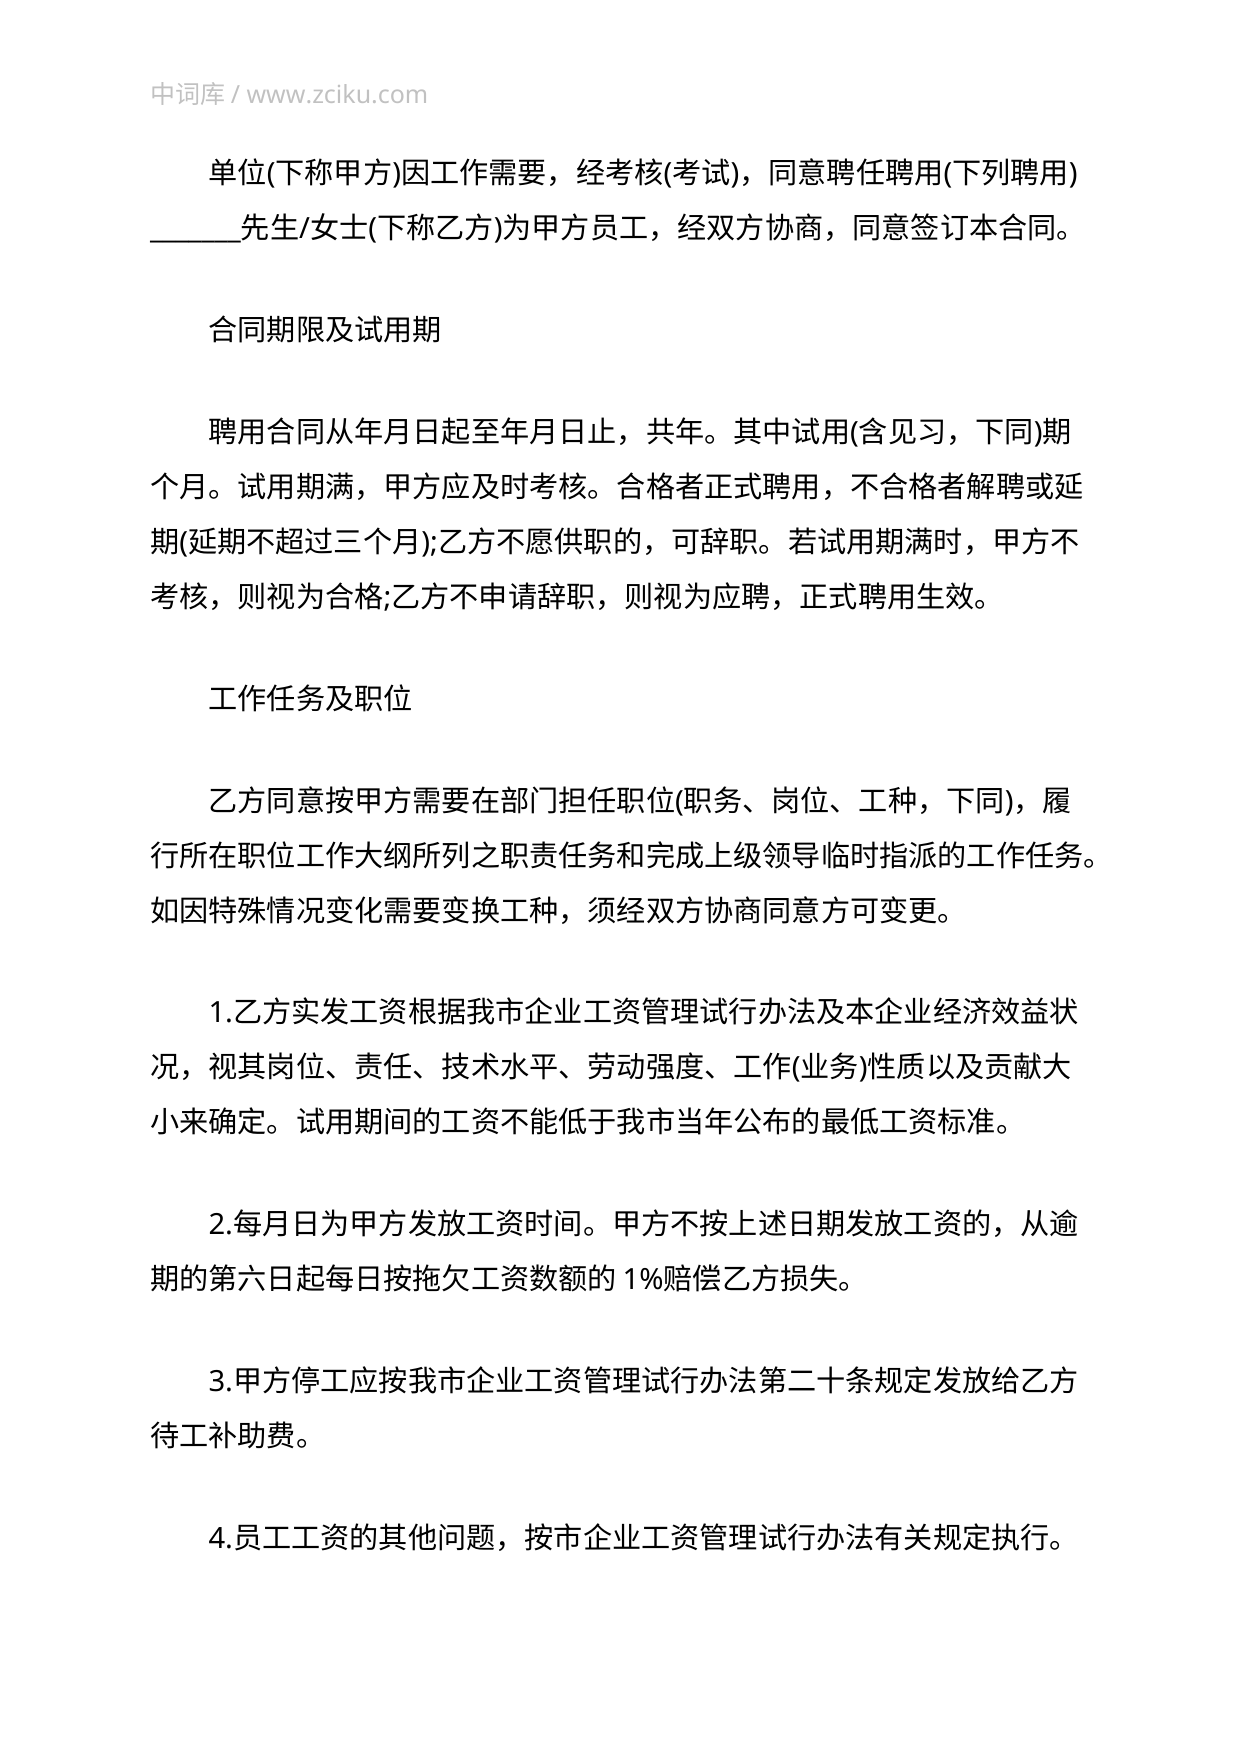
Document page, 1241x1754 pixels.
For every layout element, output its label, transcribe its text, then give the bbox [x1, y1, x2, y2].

text 聘用合同从年月日起至年月日止，共年。其中试用(含见习，下同)期个月。试用期满，甲方应及时考核。合格者正式聘用，不合格者解聘或延期(延期不超过三个月);乙方不愿供职的，可辞职。若试用期满时，甲方不考核，则视为合格;乙方不申请辞职，则视为应聘，正式聘用生效。 [150, 409, 1090, 616]
text 2.每月日为甲方发放工资时间。甲方不按上述日期发放工资的，从逾期的第六日起每日按拖欠工资数额的1%赔偿乙方损失。 [150, 1201, 1090, 1298]
text 合同期限及试用期 [150, 307, 1090, 349]
text 1.乙方实发工资根据我市企业工资管理试行办法及本企业经济效益状况，视其岗位、责任、技术水平、劳动强度、工作(业务)性质以及贡献大小来确定。试用期间的工资不能低于我市当年公布的最低工资标准。 [150, 989, 1090, 1141]
text 单位(下称甲方)因工作需要，经考核(考试)，同意聘任聘用(下列聘用)_______先生/女士(下称乙方)为甲方员工，经双方协商，同意签订本合同。 [150, 150, 1090, 247]
text 乙方同意按甲方需要在部门担任职位(职务、岗位、工种，下同)，履行所在职位工作大纲所列之职责任务和完成上级领导临时指派的工作任务。如因特殊情况变化需要变换工种，须经双方协商同意方可变更。 [150, 777, 1090, 929]
text 4.员工工资的其他问题，按市企业工资管理试行办法有关规定执行。 [150, 1514, 1090, 1557]
text 3.甲方停工应按我市企业工资管理试行办法第二十条规定发放给乙方待工补助费。 [150, 1358, 1090, 1455]
text 工作任务及职位 [150, 676, 1090, 718]
